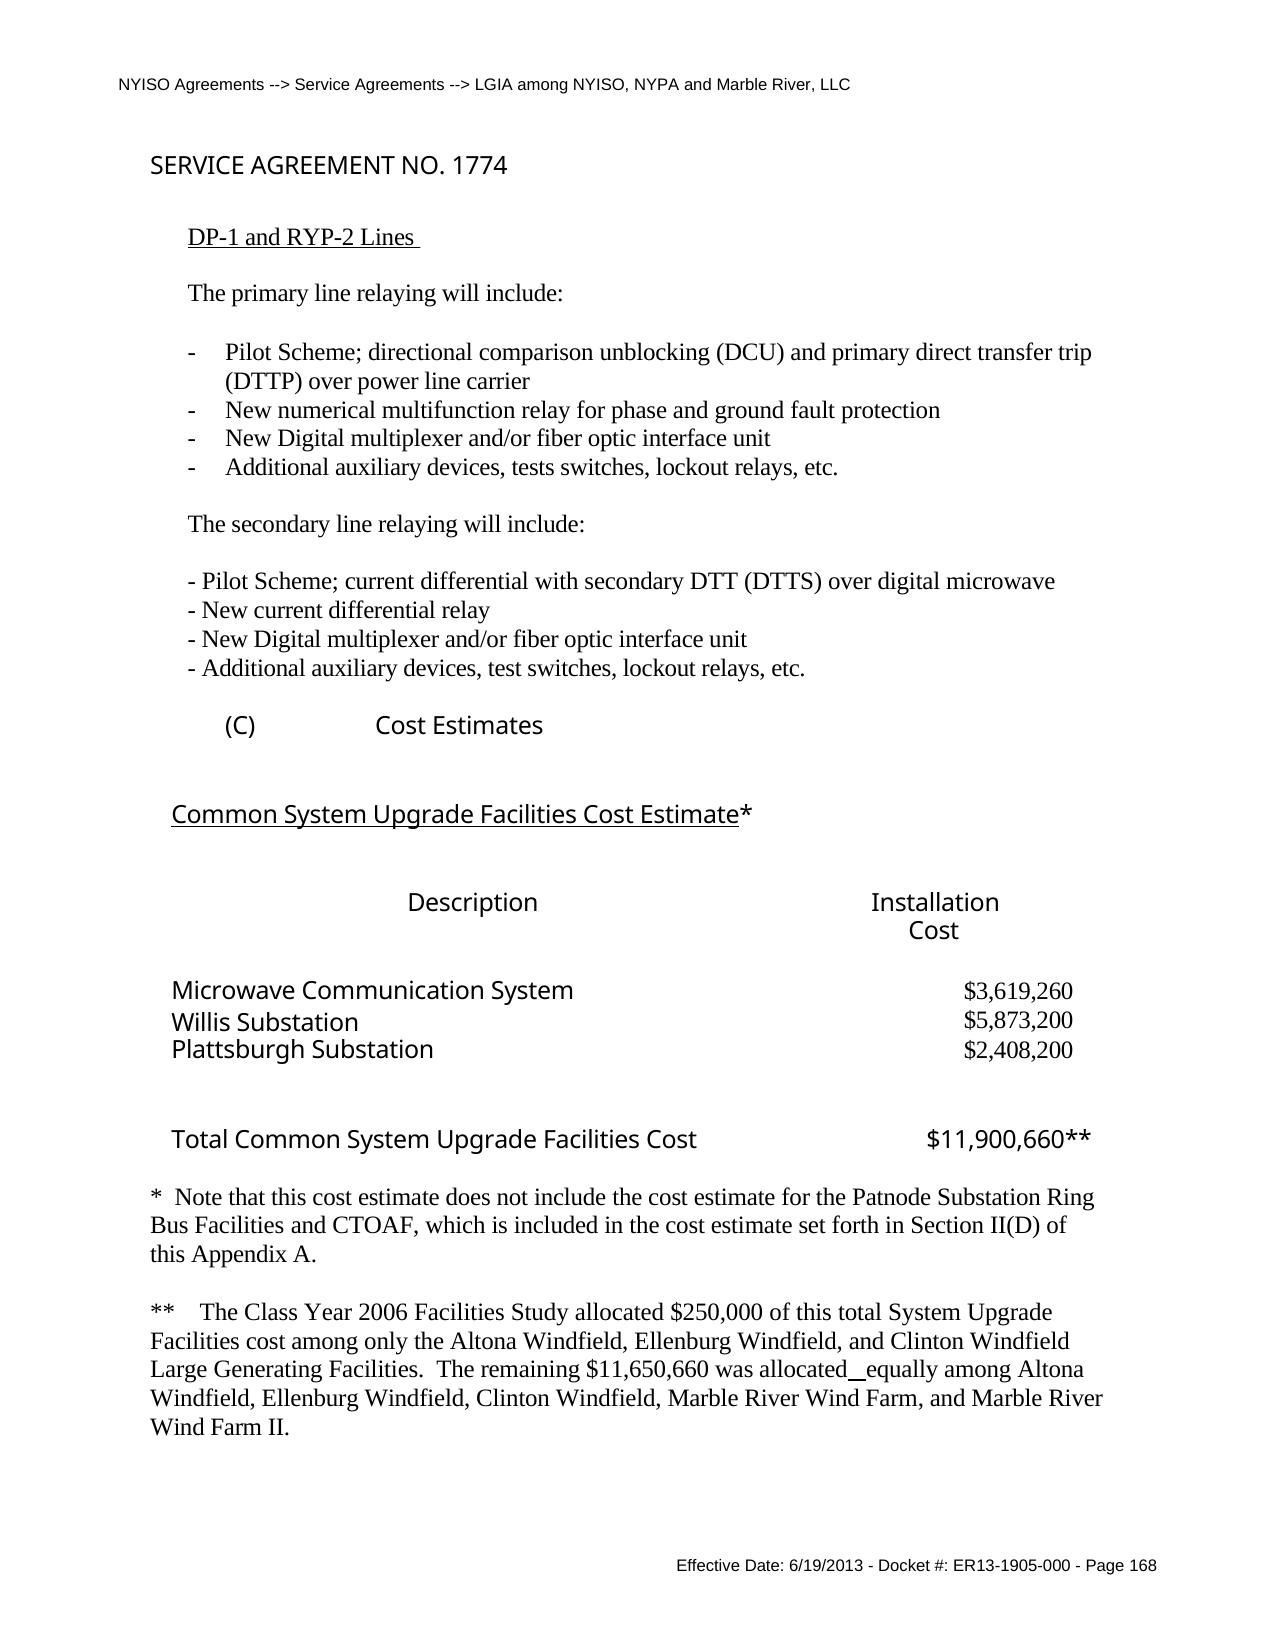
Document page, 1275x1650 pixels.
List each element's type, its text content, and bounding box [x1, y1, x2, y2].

text (DTTP) over power line carrier [187, 366, 1275, 395]
text Willis Substation $5,873,200 [171, 1006, 1275, 1035]
text (C) Cost Estimates [171, 712, 1275, 741]
text Plattsburgh Substation $2,408,200 [171, 1036, 1275, 1064]
text - New Digital multiplexer and/or fiber optic interface unit [187, 424, 1275, 453]
text - Additional auxiliary devices, test switches, lockout relays, etc. [187, 654, 1275, 682]
text Common System Upgrade Facilities Cost Estimate* [171, 801, 1275, 829]
text Total Common System Upgrade Facilities Cost $11,900,660** [171, 1125, 1275, 1154]
text The secondary line relaying will include: [187, 510, 1275, 539]
text - Pilot Scheme; directional comparison unblocking (DCU) and primary direct transfer trip [187, 338, 1275, 366]
text - Additional auxiliary devices, tests switches, lockout relays, etc. [187, 453, 1275, 481]
text SERVICE AGREEMENT NO. 1774 [150, 152, 1275, 180]
text DP-1 and RYP-2 Lines [187, 222, 1275, 251]
text Microwave Communication System $3,619,260 [171, 976, 1275, 1005]
text ** The Class Year 2006 Facilities Study allocated $250,000 of this total System Upgrade Facilities cost among only the Altona Windfield, Ellenburg Windfield, and Clinton Windfield Large Generating Facilities. The remaining $11,650,660 was allocated equally among Altona Windfield, Ellenburg Windfield, Clinton Windfield, Marble River Wind Farm, and Marble River Wind Farm II. [150, 1297, 1141, 1441]
text Description Installation [171, 888, 1275, 917]
text - New current differential relay [187, 595, 1275, 624]
text The primary line relaying will include: [187, 279, 1275, 307]
text - New numerical multifunction relay for phase and ground fault protection [187, 395, 1275, 424]
text - Pilot Scheme; current differential with secondary DTT (DTTS) over digital microwave [187, 566, 1275, 595]
text Cost [171, 917, 1275, 946]
text - New Digital multiplexer and/or fiber optic interface unit [187, 624, 1275, 653]
text * Note that this cost estimate does not include the cost estimate for the Patnode Substation Ring Bus Facilities and CTOAF, which is included in the cost estimate set forth in Section II(D) of this Appendix A. [150, 1183, 1134, 1268]
